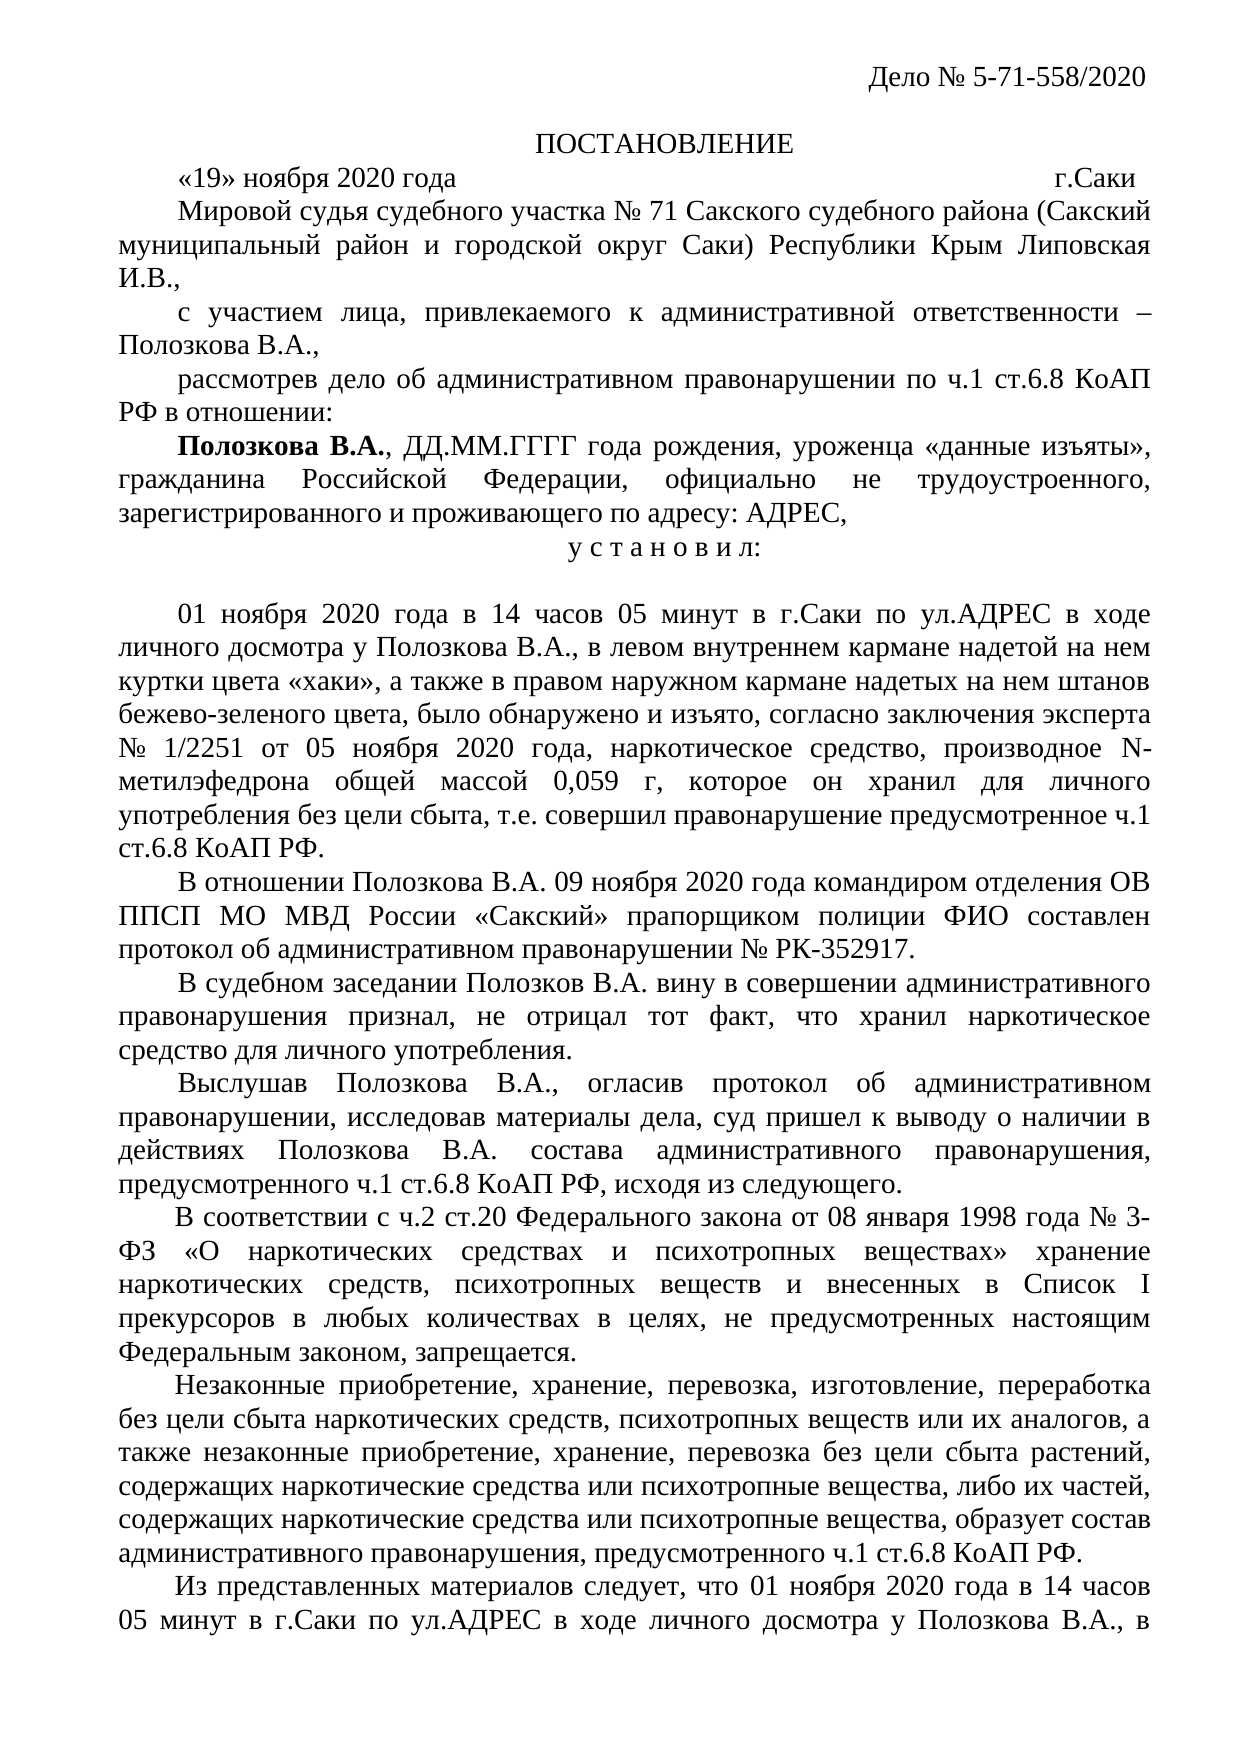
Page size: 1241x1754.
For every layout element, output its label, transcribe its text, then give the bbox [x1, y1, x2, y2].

text В соответствии с ч.2 ст.20 Федерального закона от 08 января 1998 года № 3-ФЗ «О наркотических средствах и психотропных веществах» хранение наркотических средств, психотропных веществ и внесенных в Список I прекурсоров в любых количествах в целях, не предусмотренных настоящим Федеральным законом, запрещается. [118, 1199, 1152, 1367]
text у с т а н о в и л: [118, 529, 1152, 562]
text В отношении Полозкова В.А. 09 ноября 2020 года командиром отделения ОВ ППСП МО МВД России «Сакский» прапорщиком полиции ФИО составлен протокол об административном правонарушении № РК-352917. [118, 864, 1152, 965]
text Полозкова В.А., ДД.ММ.ГГГГ года рождения, уроженца «данные изъяты», гражданина Российской Федерации, официально не трудоустроенного, зарегистрированного и проживающего по адресу: АДРЕС, [118, 428, 1152, 529]
text 01 ноября 2020 года в 14 часов 05 минут в г.Саки по ул.АДРЕС в ходе личного досмотра у Полозкова В.А., в левом внутреннем кармане надетой на нем куртки цвета «хаки», а также в правом наружном кармане надетых на нем штанов бежево-зеленого цвета, было обнаружено и изъято, согласно заключения эксперта № 1/2251 от 05 ноября 2020 года, наркотическое средство, производное N-метилэфедрона общей массой 0,059 г, которое он хранил для личного употребления без цели сбыта, т.е. совершил правонарушение предусмотренное ч.1 ст.6.8 КоАП РФ. [118, 596, 1152, 864]
text В судебном заседании Полозков В.А. вину в совершении административного правонарушения признал, не отрицал тот факт, что хранил наркотическое средство для личного употребления. [118, 965, 1152, 1065]
text рассмотрев дело об административном правонарушении по ч.1 ст.6.8 КоАП РФ в отношении: [118, 361, 1152, 428]
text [118, 1568, 1152, 1636]
text «19» ноября 2020 года г.Саки [118, 160, 1152, 193]
text Дело № 5-71-558/2020 [118, 59, 1152, 93]
text ПОСТАНОВЛЕНИЕ [118, 126, 1152, 160]
text с участием лица, привлекаемого к административной ответственности – Полозкова В.А., [118, 294, 1152, 361]
text Незаконные приобретение, хранение, перевозка, изготовление, переработка без цели сбыта наркотических средств, психотропных веществ или их аналогов, а также незаконные приобретение, хранение, перевозка без цели сбыта растений, содержащих наркотические средства или психотропные вещества, либо их частей, содержащих наркотические средства или психотропные вещества, образует состав административного правонарушения, предусмотренного ч.1 ст.6.8 КоАП РФ. [118, 1367, 1152, 1568]
text Мировой судья судебного участка № 71 Сакского судебного района (Сакский муниципальный район и городской округ Саки) Республики Крым Липовская И.В., [118, 193, 1152, 294]
text Выслушав Полозкова В.А., огласив протокол об административном правонарушении, исследовав материалы дела, суд пришел к выводу о наличии в действиях Полозкова В.А. состава административного правонарушения, предусмотренного ч.1 ст.6.8 КоАП РФ, исходя из следующего. [118, 1065, 1152, 1199]
